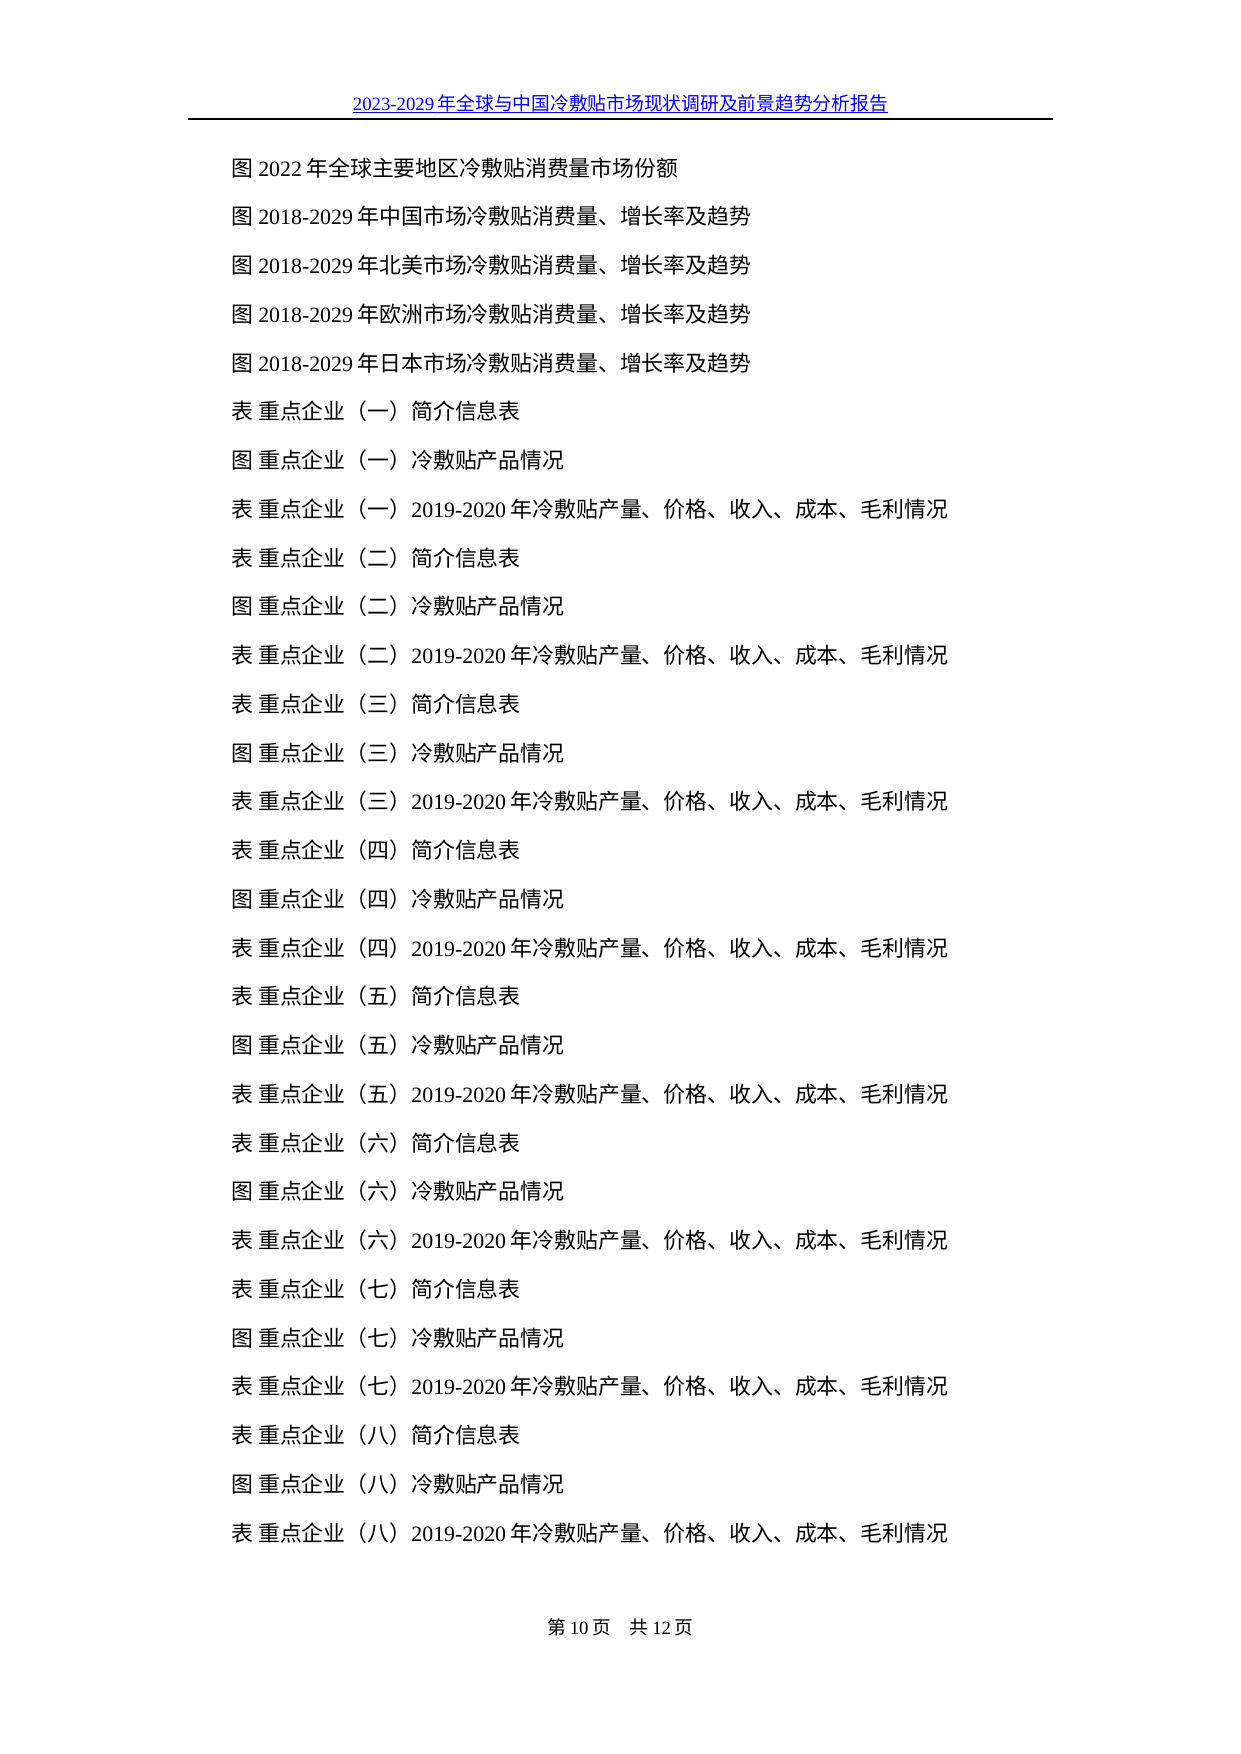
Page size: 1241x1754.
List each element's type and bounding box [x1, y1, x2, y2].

text [187, 150, 1053, 1548]
